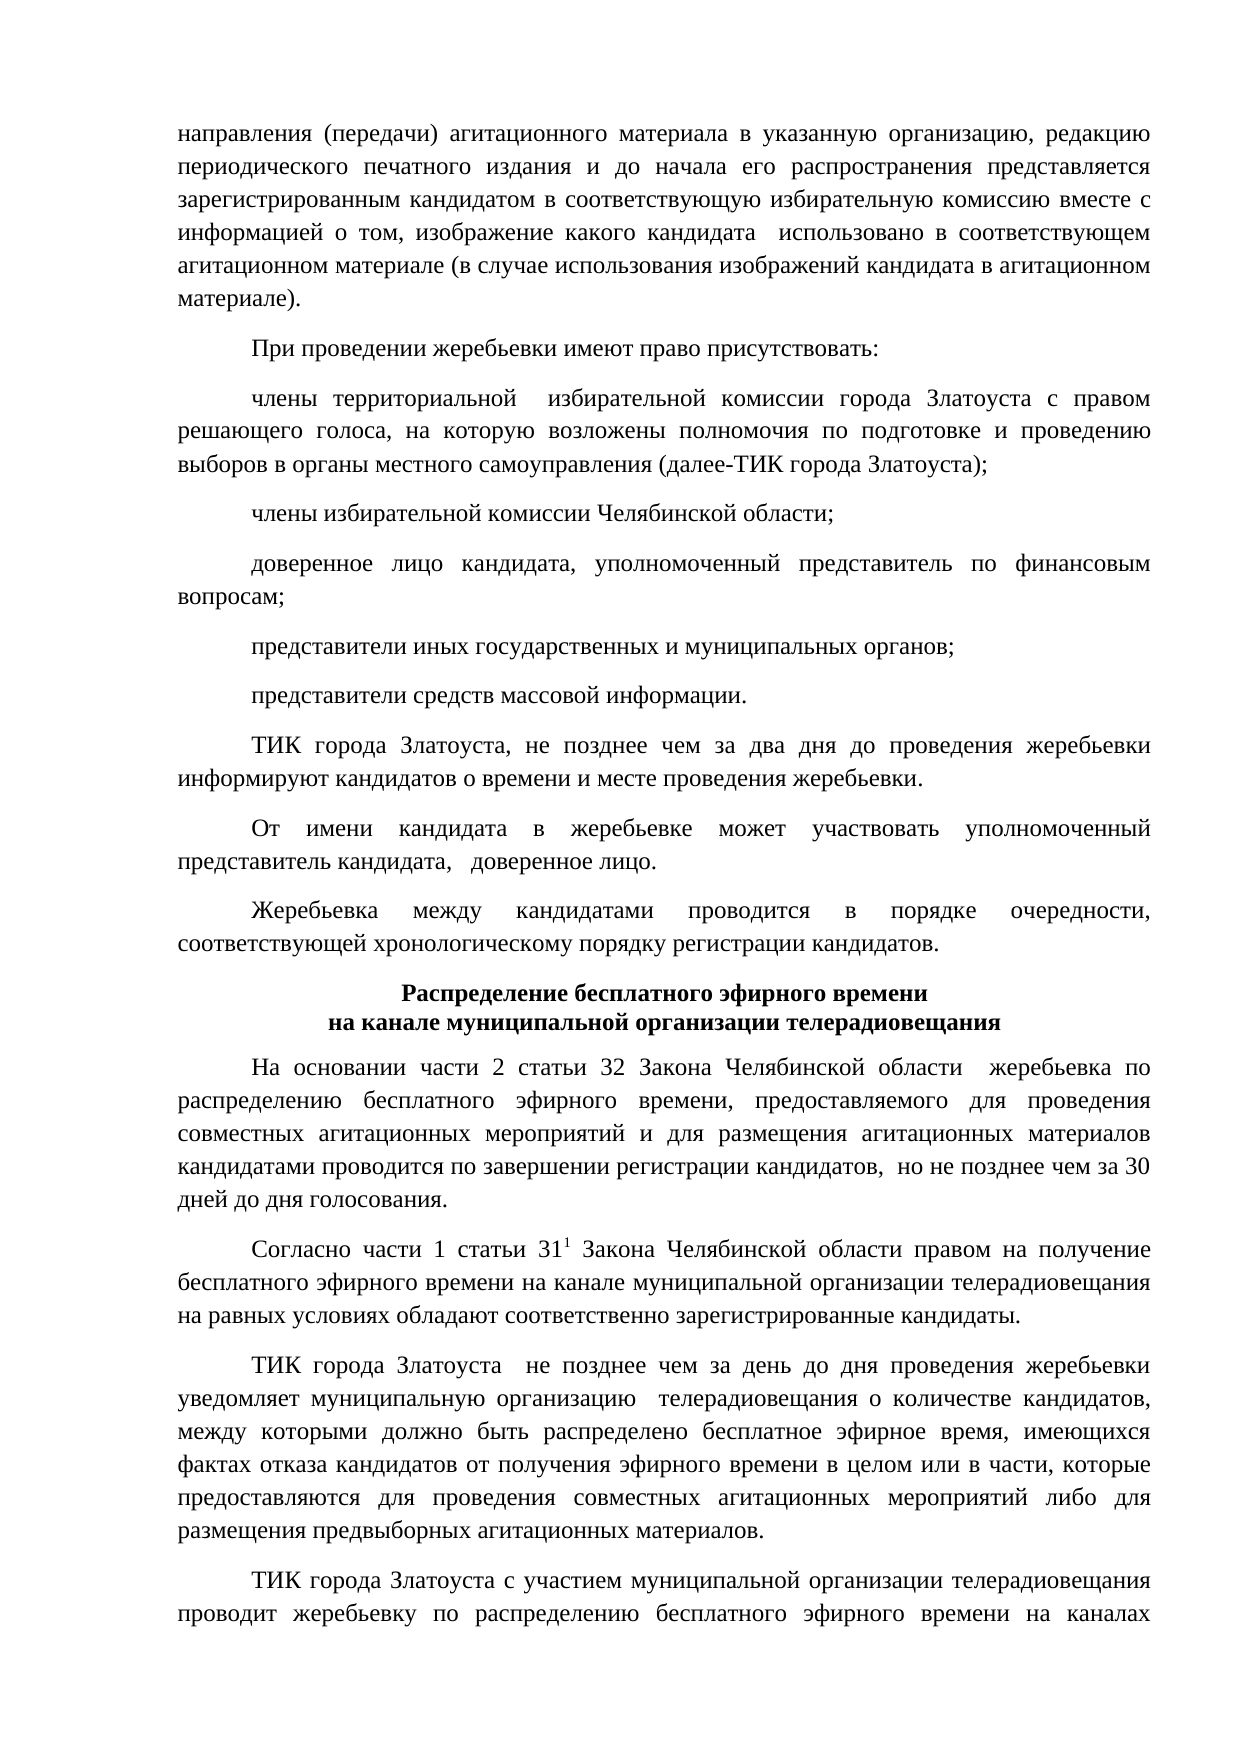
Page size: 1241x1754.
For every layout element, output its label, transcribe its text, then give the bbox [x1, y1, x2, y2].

text ТИК города Златоуста, не позднее чем за два дня до проведения жеребьевки информируют кандидатов о времени и месте проведения жеребьевки. [177, 730, 1152, 792]
text представители средств массовой информации. [177, 680, 1152, 709]
text Согласно части 1 статьи 311 Закона Челябинской области правом на получение бесплатного эфирного времени на канале муниципальной организации телерадиовещания на равных условиях обладают соответственно зарегистрированные кандидаты. [177, 1234, 1152, 1329]
text члены избирательной комиссии Челябинской области; [177, 498, 1152, 527]
text На основании части 2 статьи 32 Закона Челябинской области жеребьевка по распределению бесплатного эфирного времени, предоставляемого для проведения совместных агитационных мероприятий и для размещения агитационных материалов кандидатами проводится по завершении регистрации кандидатов, но не позднее чем за 30 дней до дня голосования. [177, 1052, 1152, 1213]
text Жеребьевка между кандидатами проводится в порядке очередности, соответствующей хронологическому порядку регистрации кандидатов. [177, 896, 1152, 957]
text При проведении жеребьевки имеют право присутствовать: [177, 333, 1152, 362]
text члены территориальной избирательной комиссии города Златоуста с правом решающего голоса, на которую возложены полномочия по подготовке и проведению выборов в органы местного самоуправления (далее-ТИК города Златоуста); [177, 383, 1152, 477]
text представители иных государственных и муниципальных органов; [177, 631, 1152, 659]
text От имени кандидата в жеребьевке может участвовать уполномоченный представитель кандидата, доверенное лицо. [177, 813, 1152, 874]
text ТИК города Златоуста не позднее чем за день до дня проведения жеребьевки уведомляет муниципальную организацию телерадиовещания о количестве кандидатов, между которыми должно быть распределено бесплатное эфирное время, имеющихся фактах отказа кандидатов от получения эфирного времени в целом или в части, которые предоставляются для проведения совместных агитационных мероприятий либо для размещения предвыборных агитационных материалов. [177, 1350, 1152, 1544]
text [177, 1565, 1152, 1626]
text доверенное лицо кандидата, уполномоченный представитель по финансовым вопросам; [177, 548, 1152, 610]
text Распределение бесплатного эфирного времени на канале муниципальной организации телерадиовещания [177, 978, 1152, 1036]
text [177, 118, 1152, 312]
